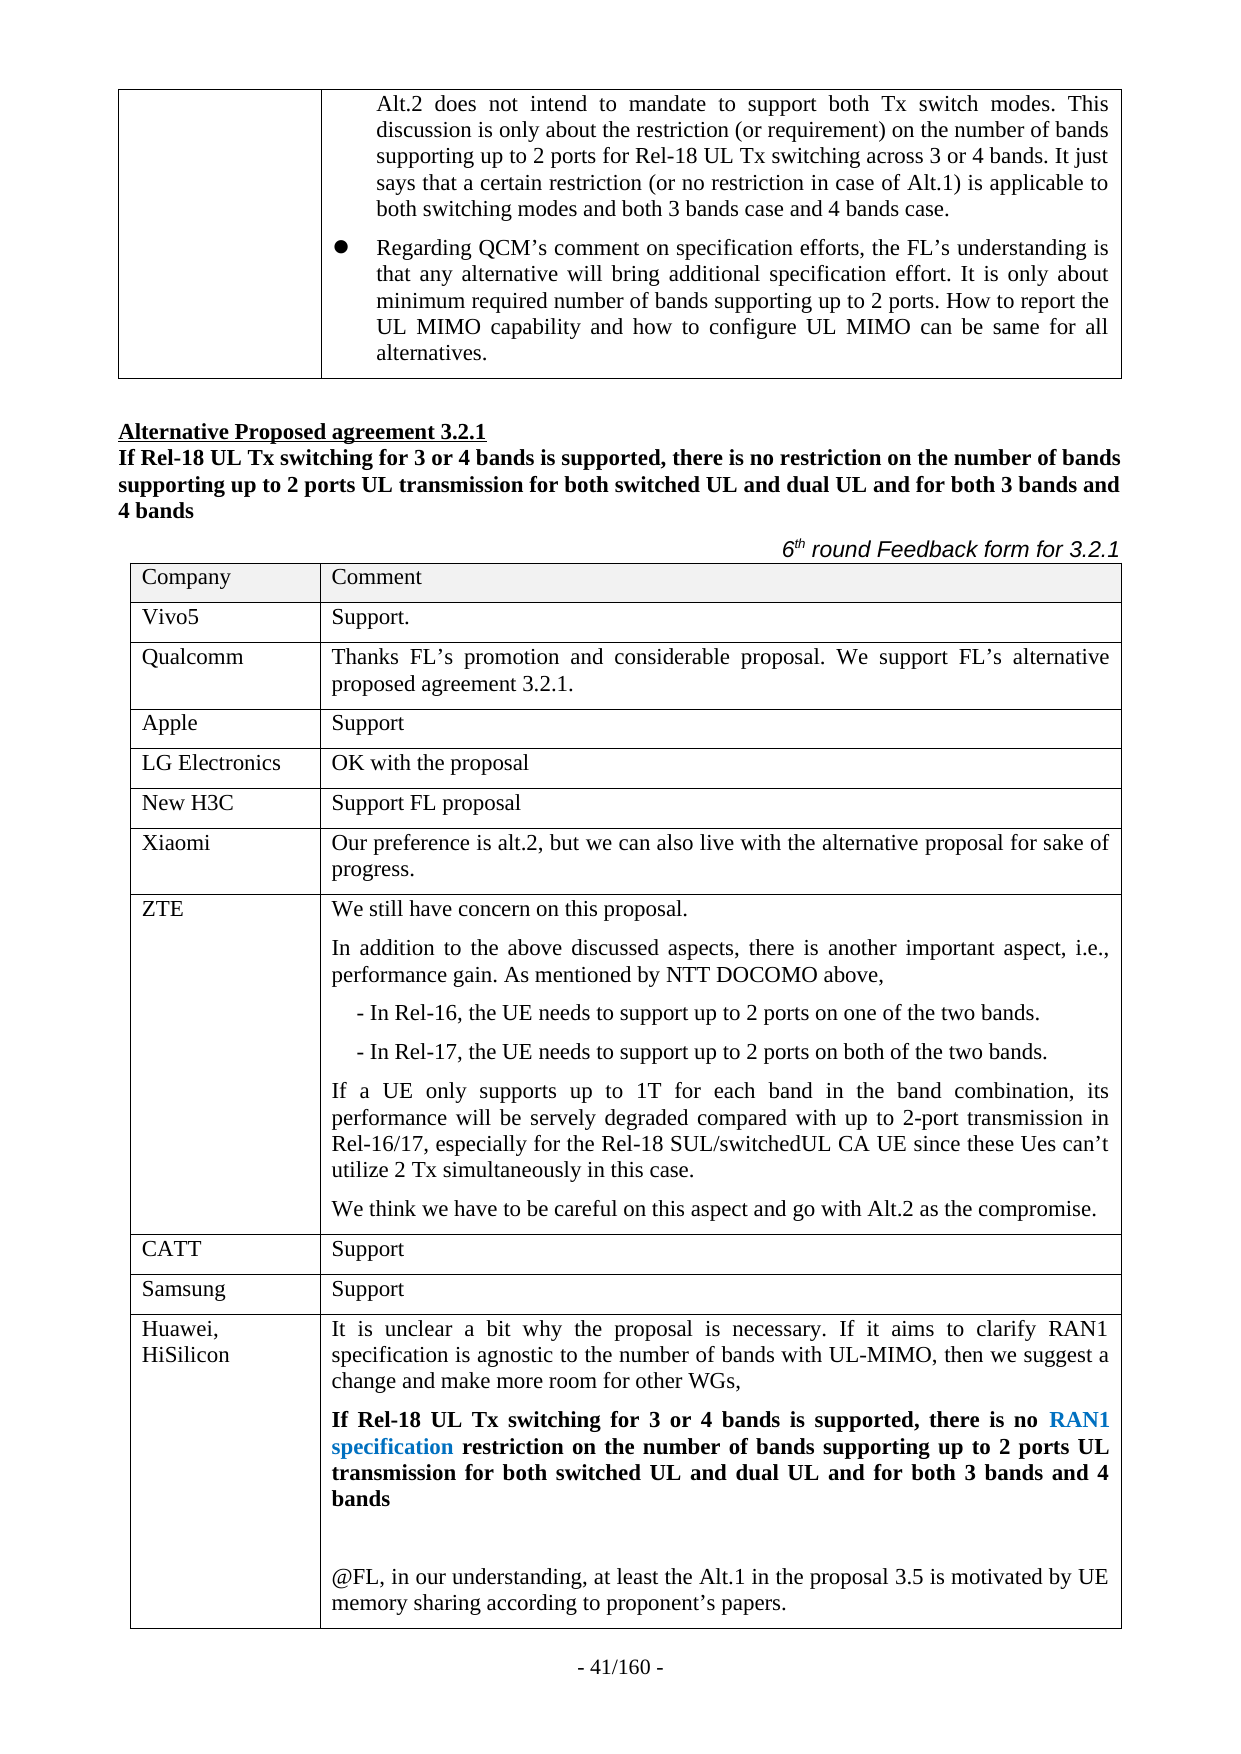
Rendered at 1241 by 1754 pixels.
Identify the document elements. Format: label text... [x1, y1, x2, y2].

table_cell New H3C [131, 789, 320, 828]
table_cell Xiaomi [131, 829, 320, 894]
text If Rel-18 UL Tx switching for 3 or 4 bands is supported, there is no restriction on the number of bands supporting up to 2 ports UL transmission for both switched UL and dual UL and for both 3 bands and 4 bands [118, 444, 1122, 523]
table_cell Samsung [131, 1275, 320, 1314]
table_cell Huawei, HiSilicon [131, 1315, 320, 1628]
table_cell Apple [131, 710, 320, 748]
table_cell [119, 90, 321, 378]
table_header Company [131, 564, 320, 602]
subtitle 6th round Feedback form for 3.2.1 [118, 536, 1122, 562]
table_cell We still have concern on this proposal. In addition to the above discussed aspects, there is another important aspect, i.e., performance gain. As mentioned by NTT DOCOMO above, - In Rel-16, the UE needs to support up to 2 ports on one of the two bands. - In Rel-17, the UE needs to support up to 2 ports on both of the two bands. If a UE only supports up to 1T for each band in the band combination, its performance will be servely degraded compared with up to 2-port transmission in Rel-16/17, especially for the Rel-18 SUL/switchedUL CA UE since these Ues can’t utilize 2 Tx simultaneously in this case. We think we have to be careful on this aspect and go with Alt.2 as the compromise. [321, 895, 1121, 1234]
table_cell Support FL proposal [321, 789, 1121, 828]
table_cell Support [321, 1275, 1121, 1314]
table_cell Support. [321, 603, 1121, 642]
table_cell Vivo5 [131, 603, 320, 642]
table_cell Support [321, 710, 1121, 748]
table_header Comment [321, 564, 1121, 602]
table_cell Thanks FL’s promotion and considerable proposal. We support FL’s alternative proposed agreement 3.2.1. [321, 643, 1121, 708]
text Alternative Proposed agreement 3.2.1 [118, 418, 1122, 444]
table_cell OK with the proposal [321, 749, 1121, 788]
table_cell LG Electronics [131, 749, 320, 788]
table_cell CATT [131, 1235, 320, 1274]
table_cell ZTE [131, 895, 320, 1234]
table_cell Our preference is alt.2, but we can also live with the alternative proposal for sake of progress. [321, 829, 1121, 894]
table_cell Qualcomm [131, 643, 320, 708]
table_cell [322, 90, 1121, 378]
table_cell It is unclear a bit why the proposal is necessary. If it aims to clarify RAN1 specification is agnostic to the number of bands with UL-MIMO, then we suggest a change and make more room for other WGs, If Rel-18 UL Tx switching for 3 or 4 bands is supported, there is no RAN1 specification restriction on the number of bands supporting up to 2 ports UL transmission for both switched UL and dual UL and for both 3 bands and 4 bands @FL, in our understanding, at least the Alt.1 in the proposal 3.5 is motivated by UE memory sharing according to proponent’s papers. [321, 1315, 1121, 1628]
table_cell Support [321, 1235, 1121, 1274]
